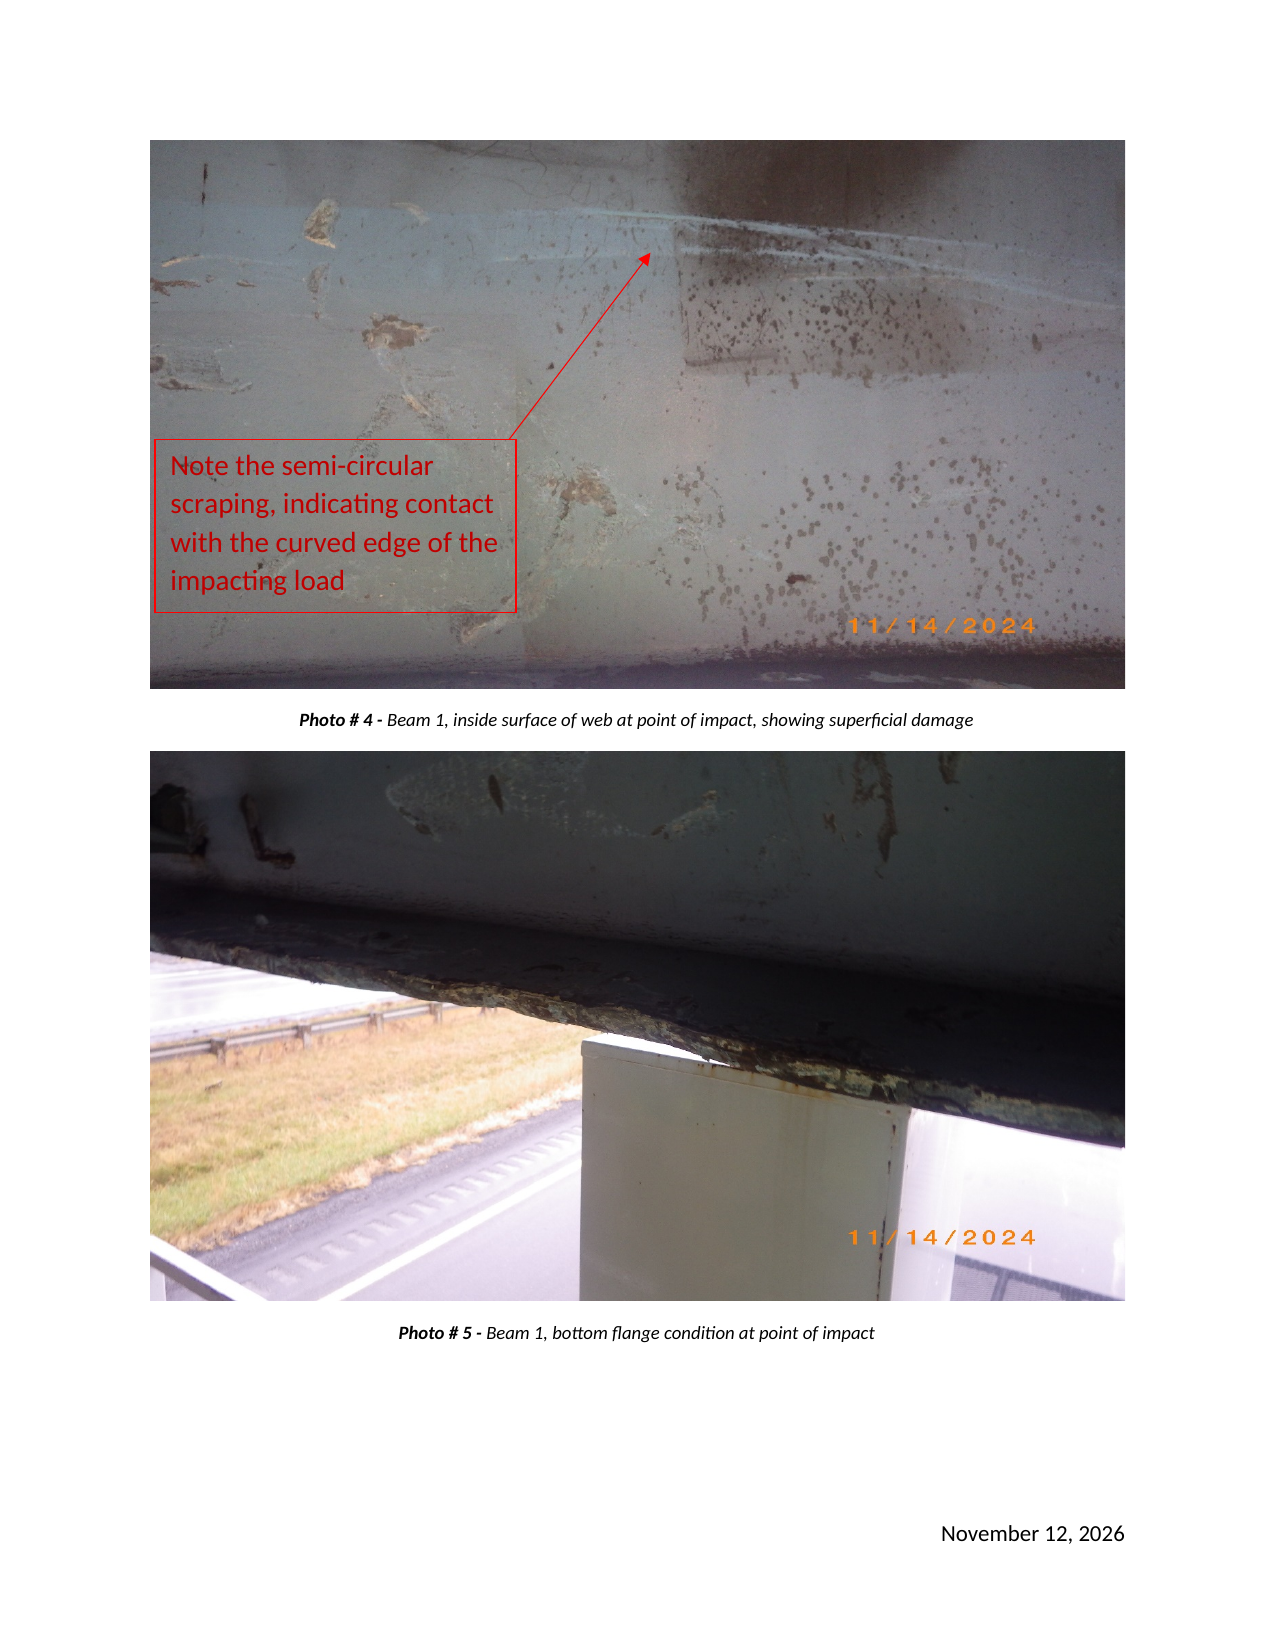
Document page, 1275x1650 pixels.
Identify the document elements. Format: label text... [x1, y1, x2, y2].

text Photo # 4 - Beam 1, inside surface of web at point of impact, showing superficial damage [150, 708, 1125, 731]
picture [150, 140, 1125, 689]
picture [150, 751, 1125, 1301]
text Photo # 5 - Beam 1, bottom flange condition at point of impact [150, 1321, 1125, 1344]
